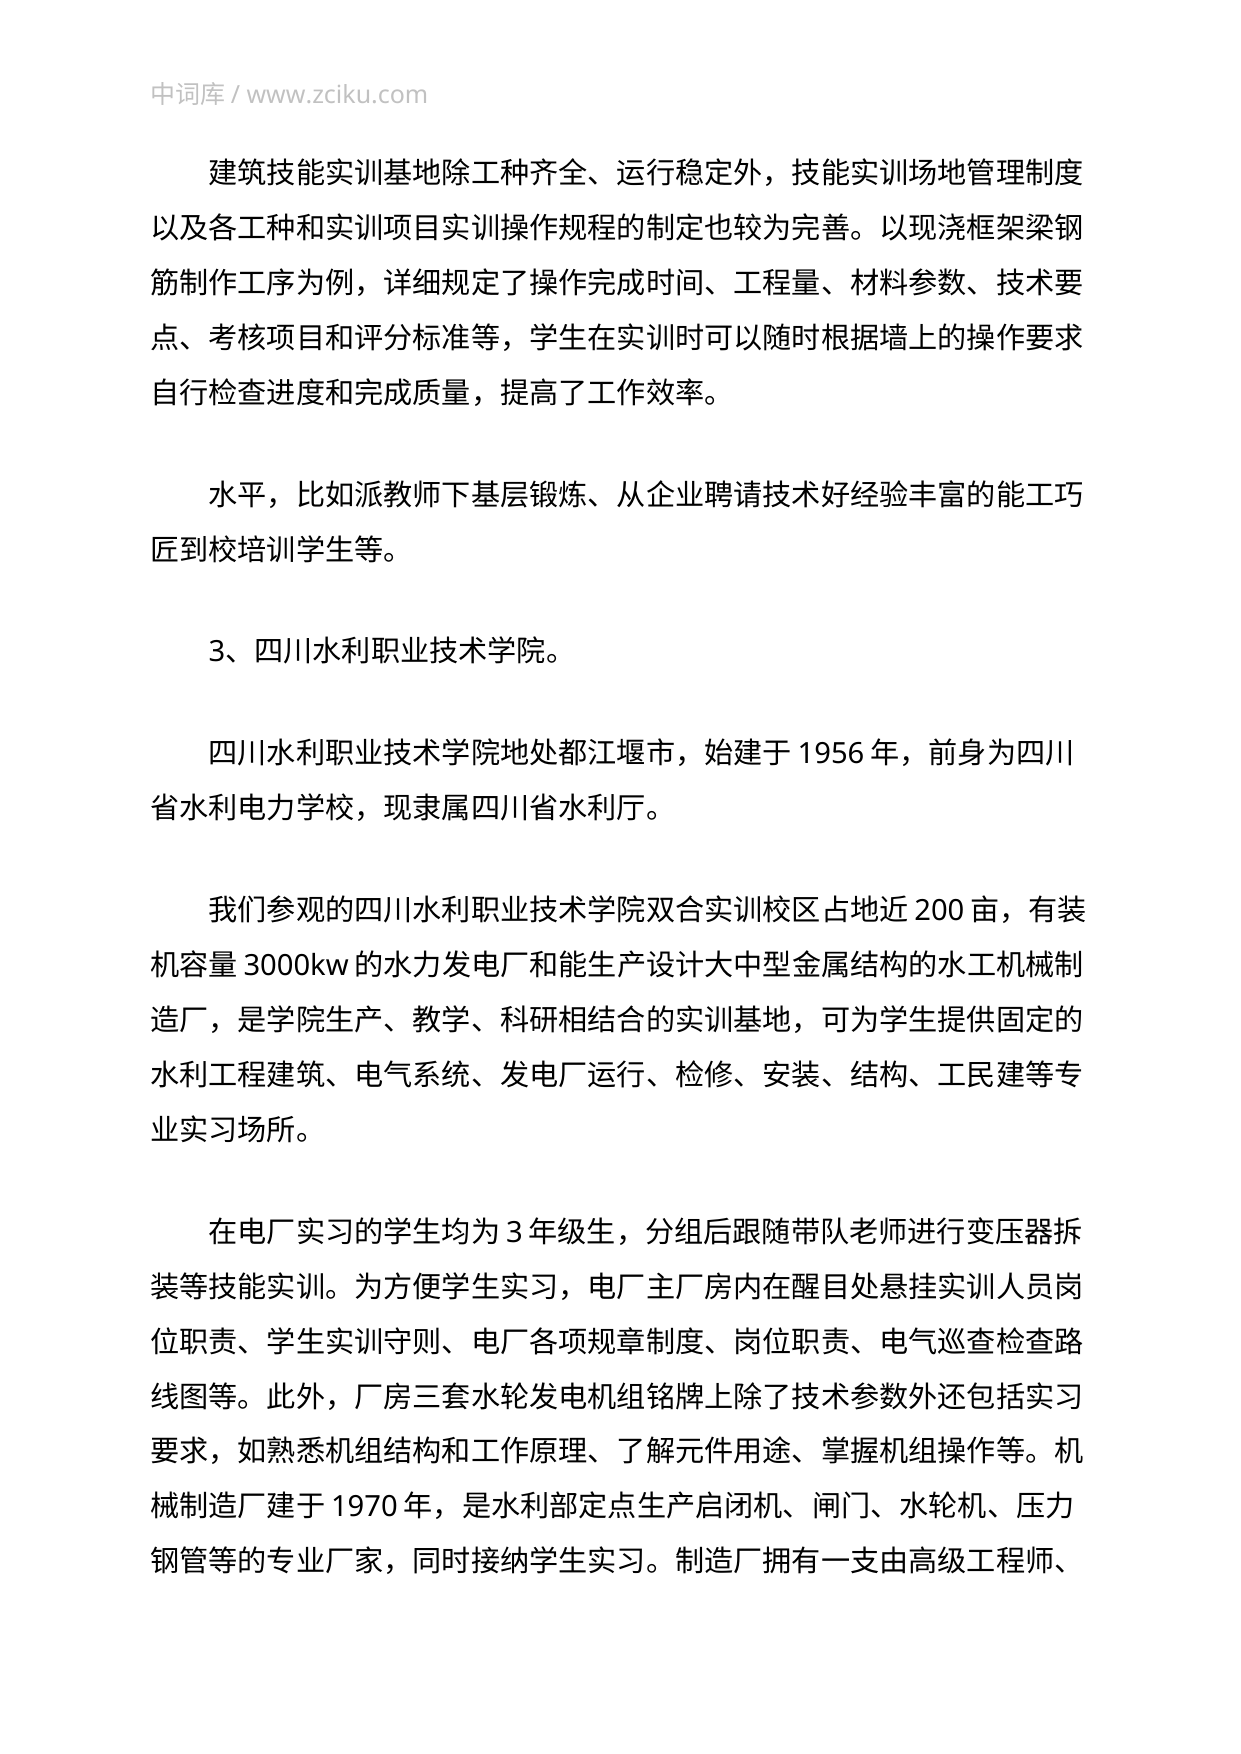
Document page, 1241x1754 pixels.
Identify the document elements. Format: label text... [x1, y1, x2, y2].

text 建筑技能实训基地除工种齐全、运行稳定外，技能实训场地管理制度以及各工种和实训项目实训操作规程的制定也较为完善。以现浇框架梁钢筋制作工序为例，详细规定了操作完成时间、工程量、材料参数、技术要点、考核项目和评分标准等，学生在实训时可以随时根据墙上的操作要求自行检查进度和完成质量，提高了工作效率。 [150, 150, 1090, 412]
text 四川水利职业技术学院地处都江堰市，始建于1956年，前身为四川省水利电力学校，现隶属四川省水利厅。 [150, 730, 1090, 827]
text 水平，比如派教师下基层锻炼、从企业聘请技术好经验丰富的能工巧匠到校培训学生等。 [150, 471, 1090, 568]
text 我们参观的四川水利职业技术学院双合实训校区占地近200亩，有装机容量3000kw的水力发电厂和能生产设计大中型金属结构的水工机械制造厂，是学院生产、教学、科研相结合的实训基地，可为学生提供固定的水利工程建筑、电气系统、发电厂运行、检修、安装、结构、工民建等专业实习场所。 [150, 887, 1090, 1149]
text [150, 1208, 1090, 1580]
text 3、四川水利职业技术学院。 [150, 628, 1090, 670]
